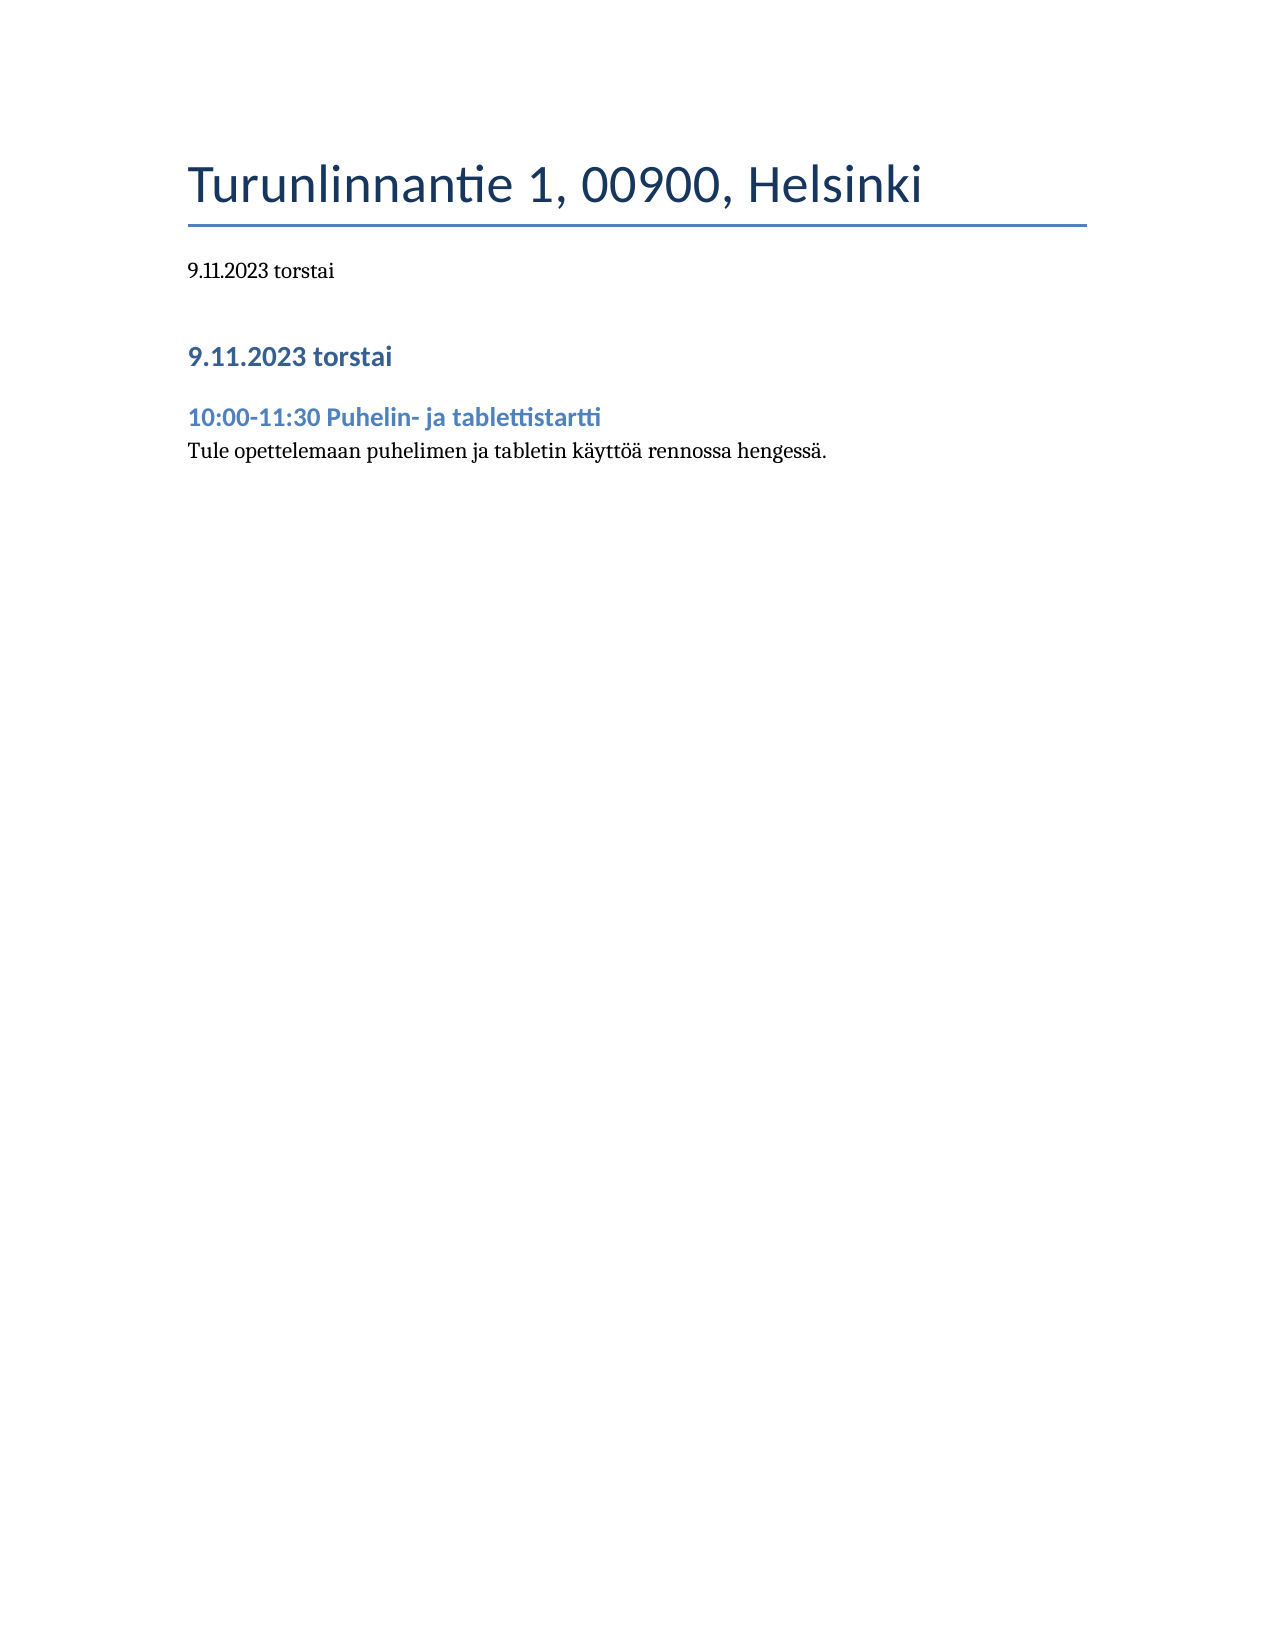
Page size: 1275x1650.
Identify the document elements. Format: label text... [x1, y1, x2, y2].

text 9.11.2023 torstai [187, 258, 1087, 284]
title Turunlinnantie 1, 00900, Helsinki [187, 150, 1087, 227]
subtitle 9.11.2023 torstai [187, 338, 1087, 374]
subtitle 10:00-11:30 Puhelin- ja tablettistartti [187, 400, 1087, 433]
text Tule opettelemaan puhelimen ja tabletin käyttöä rennossa hengessä. [187, 438, 1087, 464]
